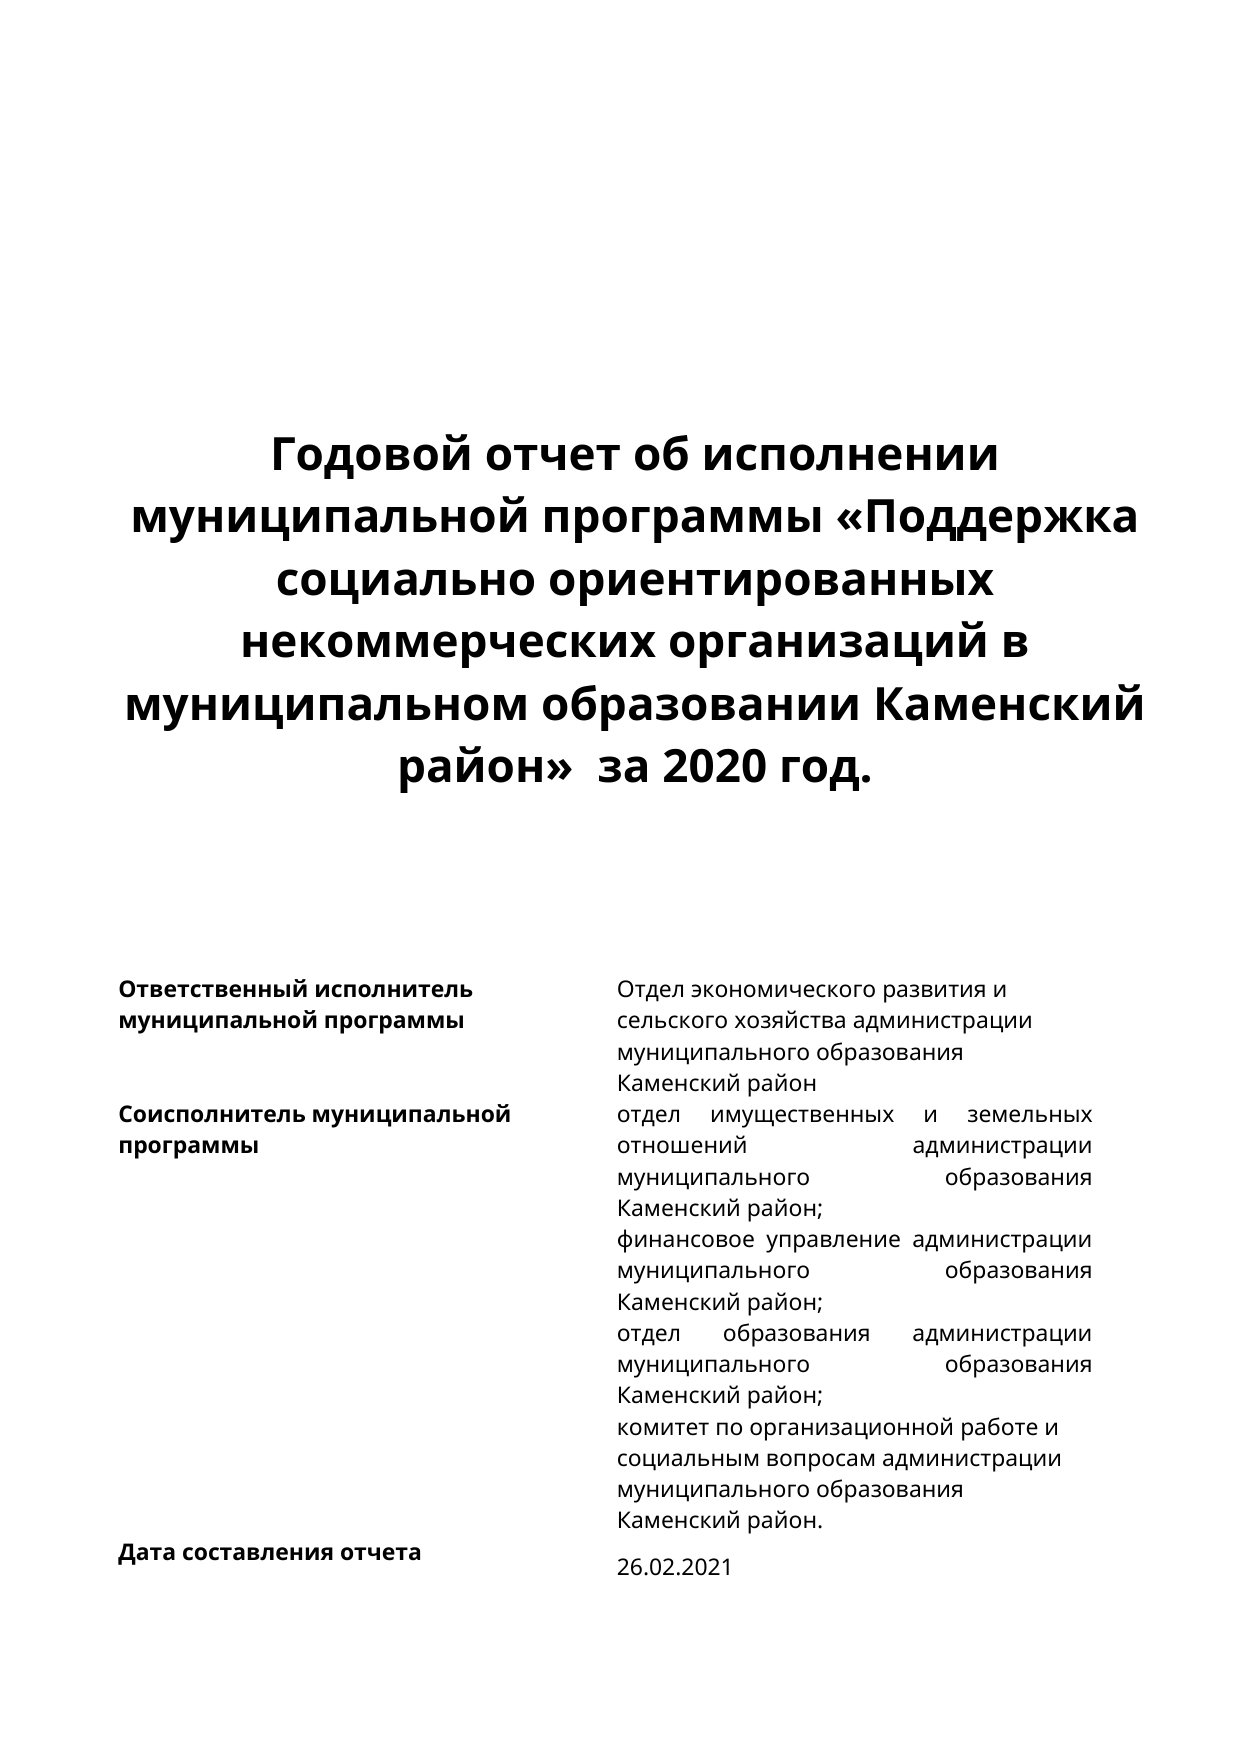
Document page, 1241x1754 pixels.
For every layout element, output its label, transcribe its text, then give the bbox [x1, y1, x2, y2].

table_cell Соисполнитель муниципальной программы [107, 1098, 605, 1536]
table_header Отдел экономического развития и сельского хозяйства администрации муниципального образования Каменский район [605, 973, 1104, 1098]
table_cell Дата составления отчета [107, 1536, 605, 1598]
table_cell отдел имущественных и земельных отношений администрации муниципального образования Каменский район; финансовое управление администрации муниципального образования Каменский район; отдел образования администрации муниципального образования Каменский район; комитет по организационной работе и социальным вопросам администрации муниципального образования Каменский район. [605, 1098, 1104, 1536]
table_cell 26.02.2021 [605, 1536, 1104, 1598]
text Годовой отчет об исполнении муниципальной программы «Поддержка социально ориентированных некоммерческих организаций в муниципальном образовании Каменский район» за 2020 год. [118, 422, 1152, 796]
table_header Ответственный исполнитель муниципальной программы [107, 973, 605, 1098]
